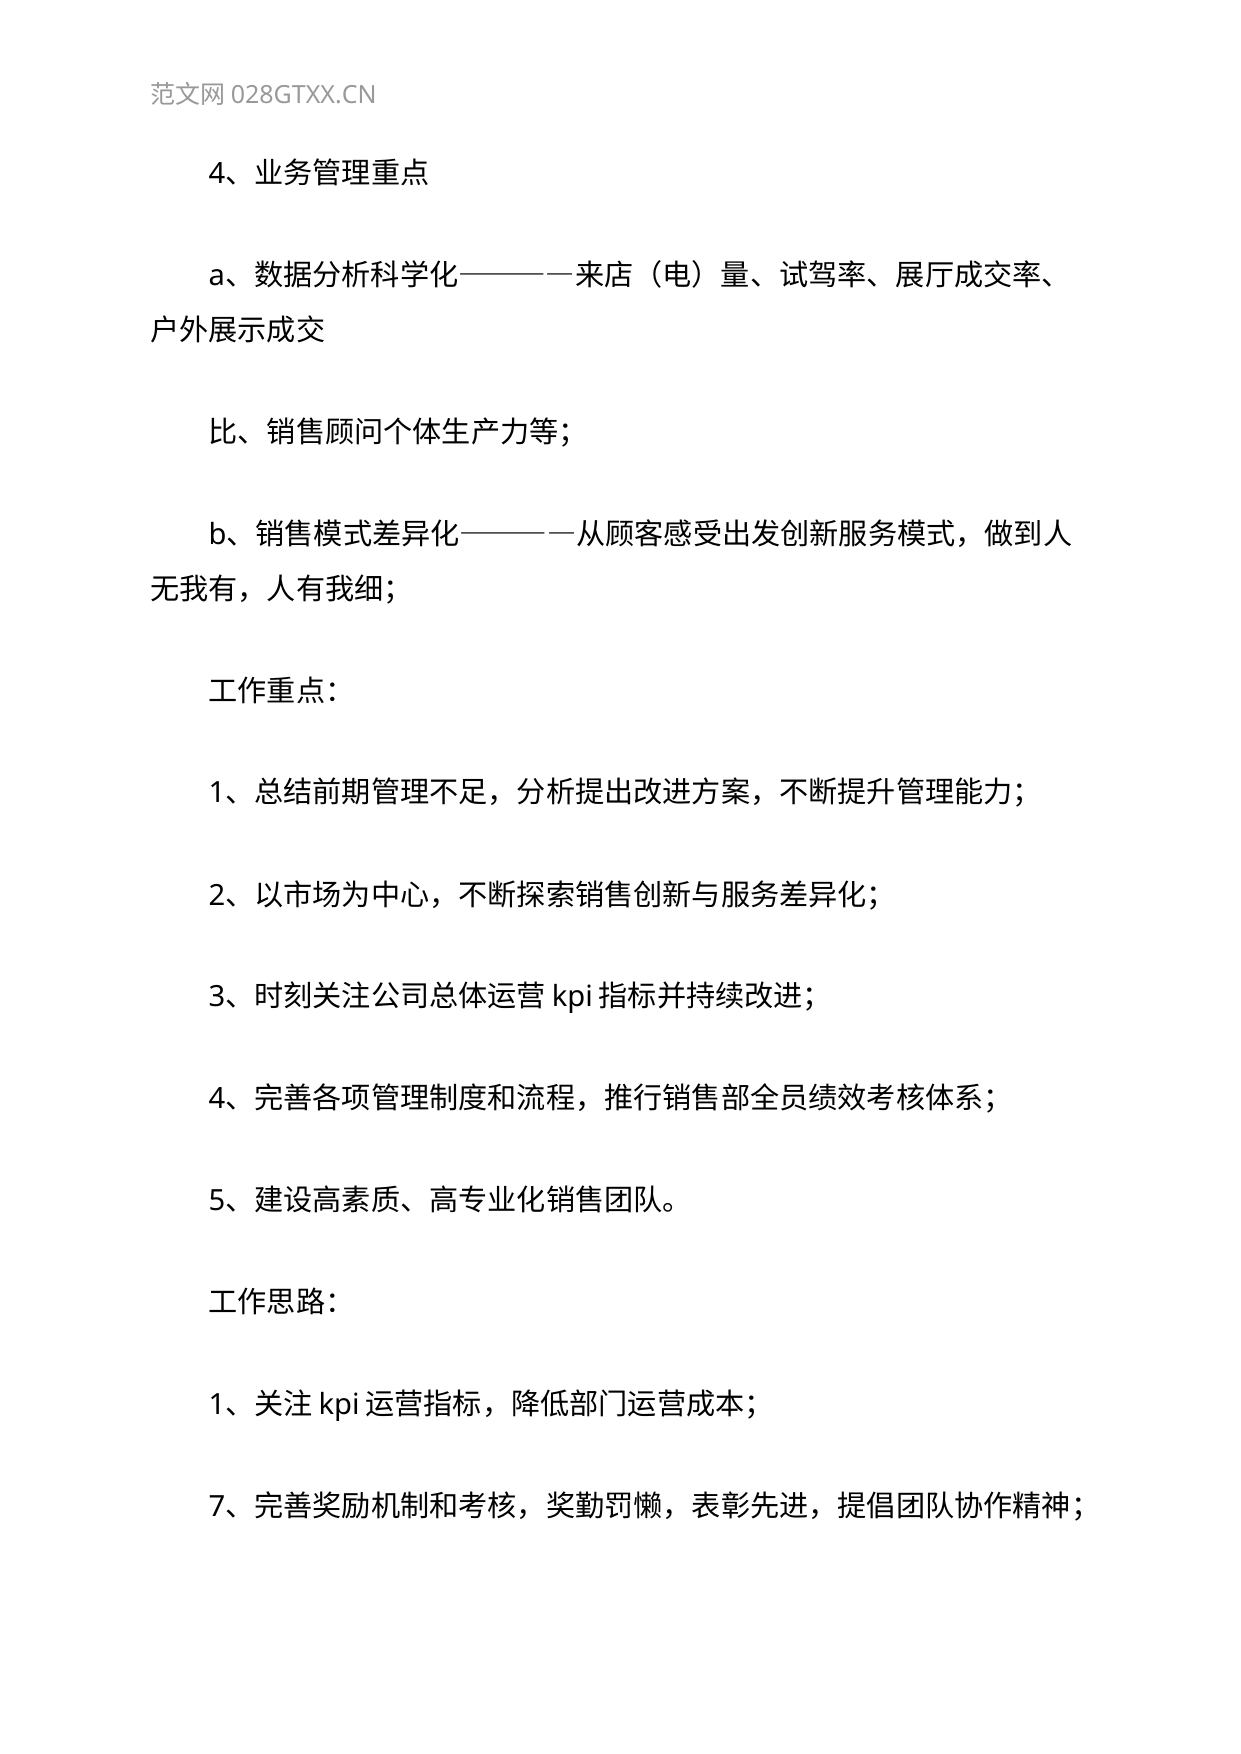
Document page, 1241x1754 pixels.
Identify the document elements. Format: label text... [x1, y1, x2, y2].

text 5、建设高素质、高专业化销售团队。 [150, 1177, 1090, 1219]
text 1、总结前期管理不足，分析提出改进方案，不断提升管理能力； [150, 769, 1090, 811]
text 3、时刻关注公司总体运营kpi指标并持续改进； [150, 973, 1090, 1015]
text 4、业务管理重点 [150, 150, 1090, 192]
text 7、完善奖励机制和考核，奖勤罚懒，表彰先进，提倡团队协作精神； [150, 1483, 1090, 1525]
text b、销售模式差异化————从顾客感受出发创新服务模式，做到人无我有，人有我细； [150, 511, 1090, 608]
text 工作重点： [150, 667, 1090, 709]
text a、数据分析科学化————来店（电）量、试驾率、展厅成交率、户外展示成交 [150, 252, 1090, 349]
text 4、完善各项管理制度和流程，推行销售部全员绩效考核体系； [150, 1075, 1090, 1117]
text 工作思路： [150, 1279, 1090, 1321]
text 比、销售顾问个体生产力等； [150, 409, 1090, 451]
text 1、关注kpi运营指标，降低部门运营成本； [150, 1381, 1090, 1423]
text 2、以市场为中心，不断探索销售创新与服务差异化； [150, 871, 1090, 913]
